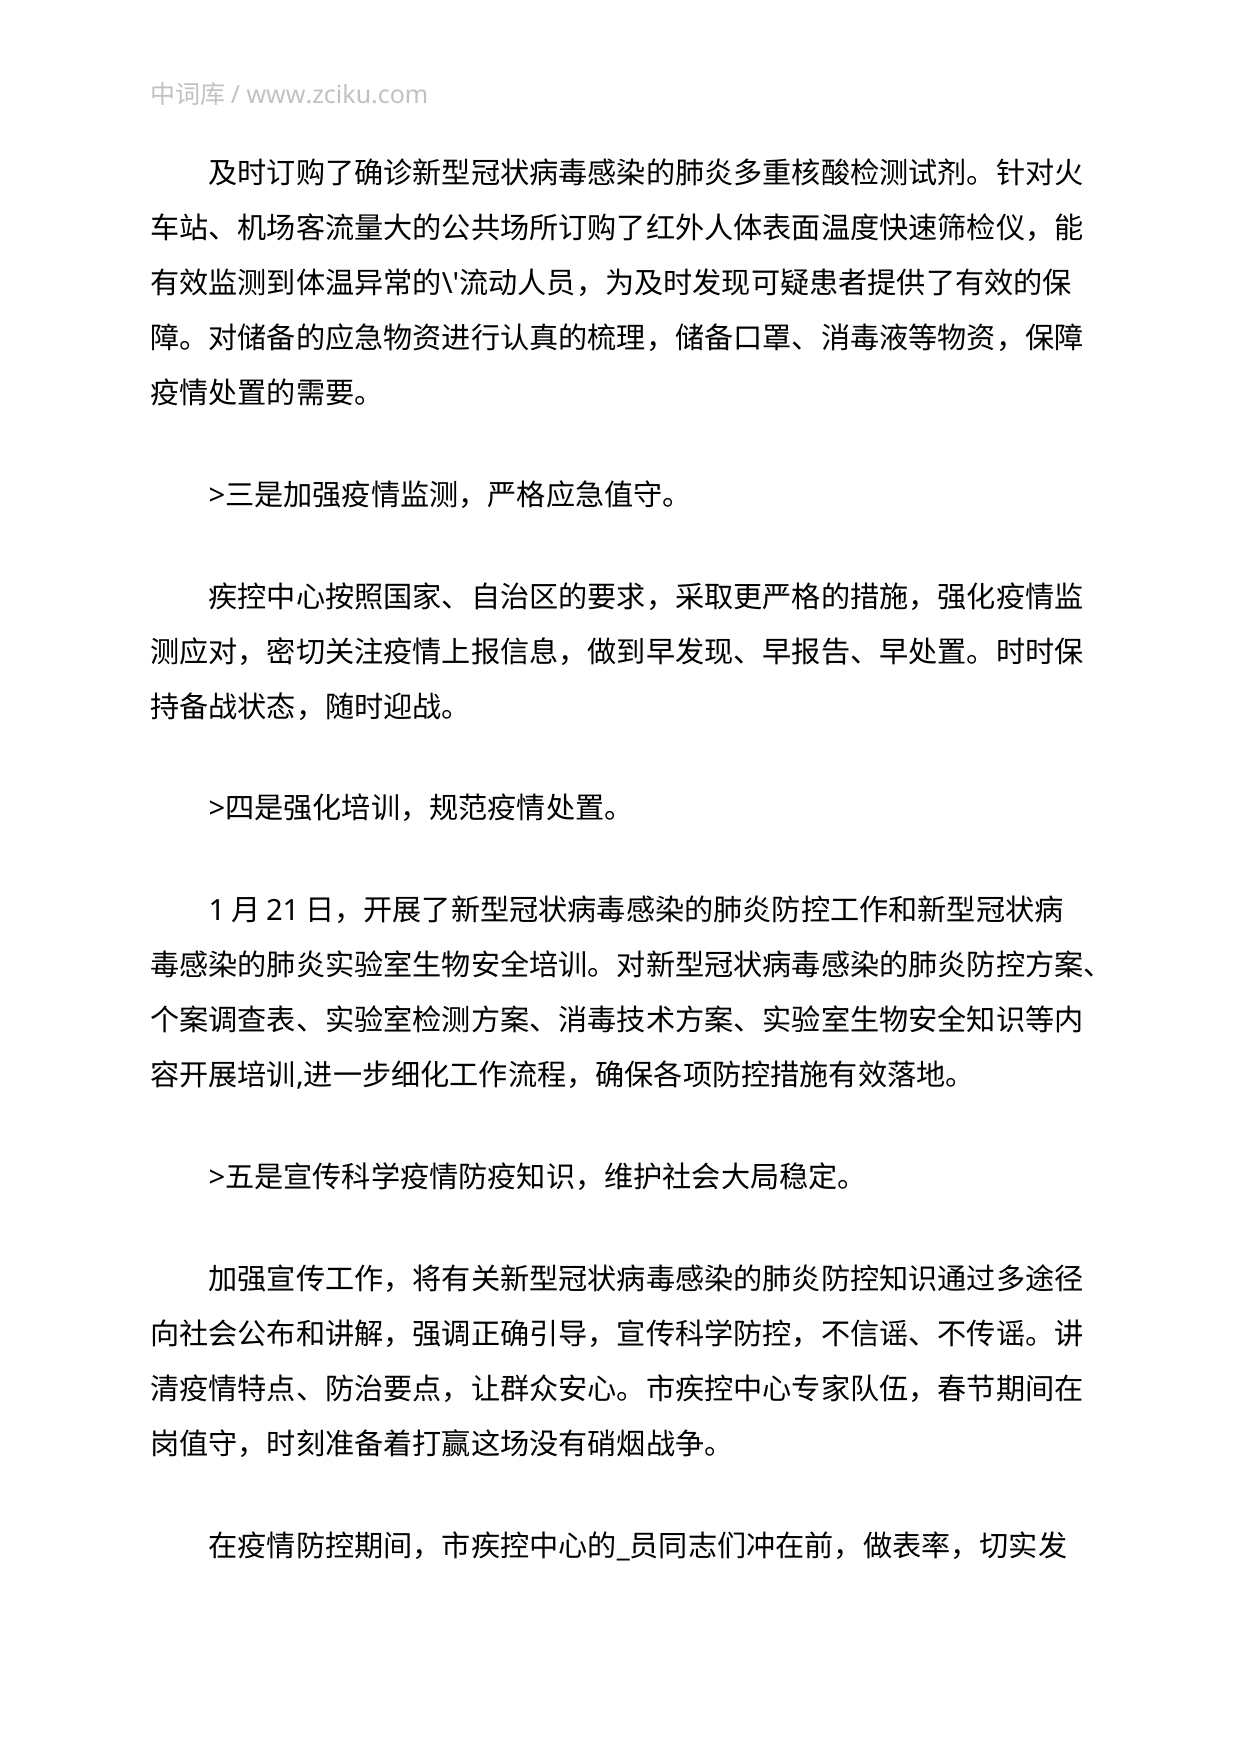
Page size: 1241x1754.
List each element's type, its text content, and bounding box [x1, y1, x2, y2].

text >四是强化培训，规范疫情处置。 [150, 785, 1090, 827]
text 加强宣传工作，将有关新型冠状病毒感染的肺炎防控知识通过多途径向社会公布和讲解，强调正确引导，宣传科学防控，不信谣、不传谣。讲清疫情特点、防治要点，让群众安心。市疾控中心专家队伍，春节期间在岗值守，时刻准备着打赢这场没有硝烟战争。 [150, 1256, 1090, 1463]
text >五是宣传科学疫情防疫知识，维护社会大局稳定。 [150, 1154, 1090, 1196]
text >三是加强疫情监测，严格应急值守。 [150, 471, 1090, 514]
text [150, 1522, 1090, 1564]
text 疾控中心按照国家、自治区的要求，采取更严格的措施，强化疫情监测应对，密切关注疫情上报信息，做到早发现、早报告、早处置。时时保持备战状态，随时迎战。 [150, 573, 1090, 726]
text 1月21日，开展了新型冠状病毒感染的肺炎防控工作和新型冠状病毒感染的肺炎实验室生物安全培训。对新型冠状病毒感染的肺炎防控方案、个案调查表、实验室检测方案、消毒技术方案、实验室生物安全知识等内容开展培训,进一步细化工作流程，确保各项防控措施有效落地。 [150, 887, 1090, 1094]
text 及时订购了确诊新型冠状病毒感染的肺炎多重核酸检测试剂。针对火车站、机场客流量大的公共场所订购了红外人体表面温度快速筛检仪，能有效监测到体温异常的\'流动人员，为及时发现可疑患者提供了有效的保障。对储备的应急物资进行认真的梳理，储备口罩、消毒液等物资，保障疫情处置的需要。 [150, 150, 1090, 412]
